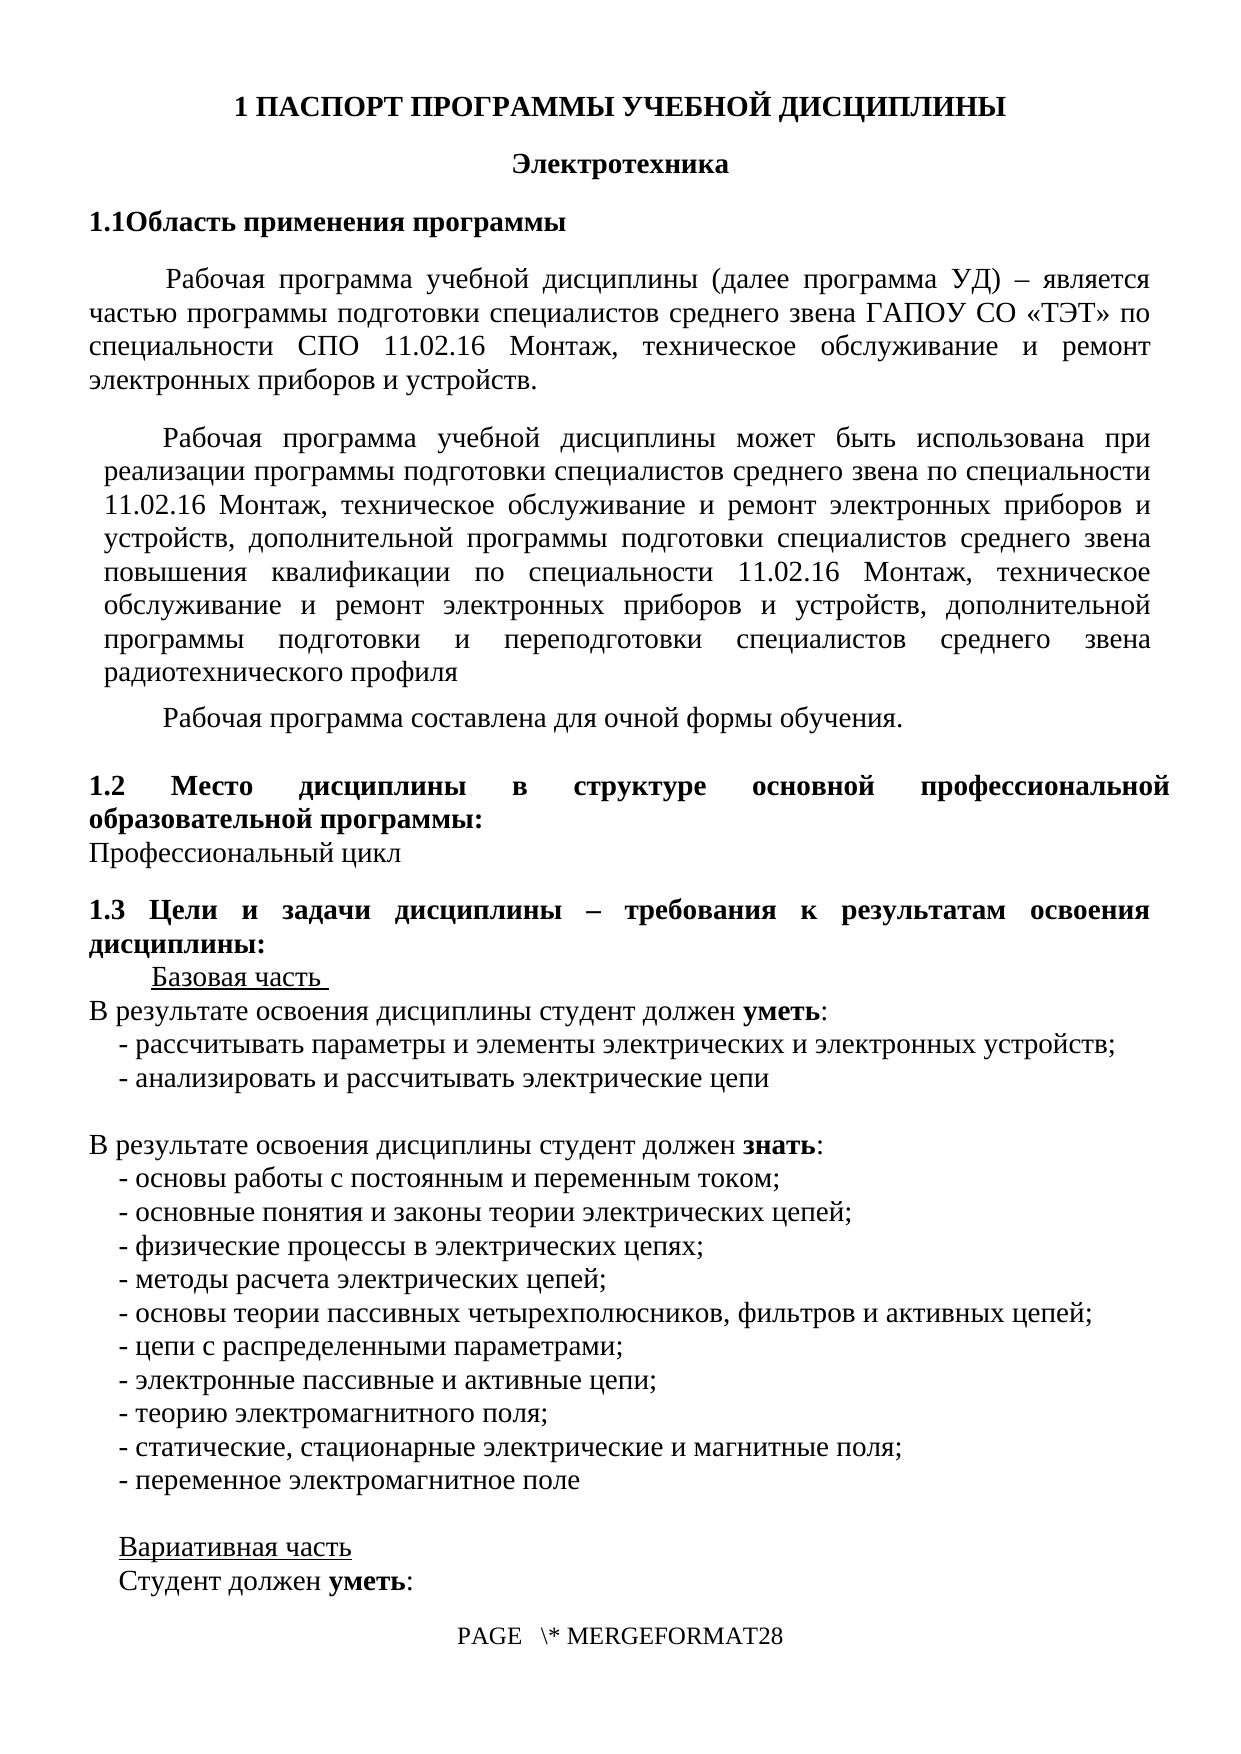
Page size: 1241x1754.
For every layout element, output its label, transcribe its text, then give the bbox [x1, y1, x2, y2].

text 1.1Область применения программы [89, 204, 1171, 237]
text - рассчитывать параметры и элементы электрических и электронных устройств; [118, 1026, 1152, 1060]
text - основы теории пассивных четырехполюсников, фильтров и активных цепей; [118, 1295, 1152, 1328]
text 1 паспорт ПРОГРАММЫ УЧЕБНОЙ ДИСЦИПЛИНЫ [89, 89, 1152, 122]
text - методы расчета электрических цепей; [118, 1261, 1152, 1295]
text Профессиональный цикл [89, 835, 1152, 868]
text - анализировать и рассчитывать электрические цепи [118, 1060, 1152, 1093]
text - переменное электромагнитное поле [118, 1462, 1152, 1496]
text Рабочая программа учебной дисциплины (далее программа УД) – является частью программы подготовки специалистов среднего звена ГАПОУ СО «ТЭТ» по специальности СПО 11.02.16 Монтаж, техническое обслуживание и ремонт электронных приборов и устройств. [89, 261, 1152, 396]
text В результате освоения дисциплины студент должен уметь: [89, 993, 1152, 1026]
text - теорию электромагнитного поля; [118, 1395, 1152, 1429]
text Рабочая программа учебной дисциплины может быть использована при реализации программы подготовки специалистов среднего звена по специальности 11.02.16 Монтаж, техническое обслуживание и ремонт электронных приборов и устройств, дополнительной программы подготовки специалистов среднего звена повышения квалификации по специальности 11.02.16 Монтаж, техническое обслуживание и ремонт электронных приборов и устройств, дополнительной программы подготовки и переподготовки специалистов среднего звена радиотехнического профиля [103, 420, 1152, 688]
text - основные понятия и законы теории электрических цепей; [118, 1194, 1152, 1228]
text - основы работы с постоянным и переменным током; [118, 1161, 1152, 1194]
text 1.3 Цели и задачи дисциплины – требования к результатам освоения дисциплины: [89, 892, 1152, 959]
text В результате освоения дисциплины студент должен знать: [89, 1127, 1152, 1161]
text - электронные пассивные и активные цепи; [118, 1362, 1152, 1395]
text Электротехника [89, 146, 1152, 180]
text Вариативная часть [118, 1529, 1152, 1563]
text - цепи с распределенными параметрами; [118, 1328, 1152, 1362]
text - статические, стационарные электрические и магнитные поля; [118, 1429, 1152, 1462]
text Рабочая программа составлена для очной формы обучения. [89, 701, 1152, 734]
text - физические процессы в электрических цепях; [118, 1228, 1152, 1261]
text Студент должен уметь: [118, 1563, 1152, 1597]
text Базовая часть [89, 959, 1152, 993]
text 1.2 Место дисциплины в структуре основной профессиональной образовательной программы: [89, 768, 1171, 835]
